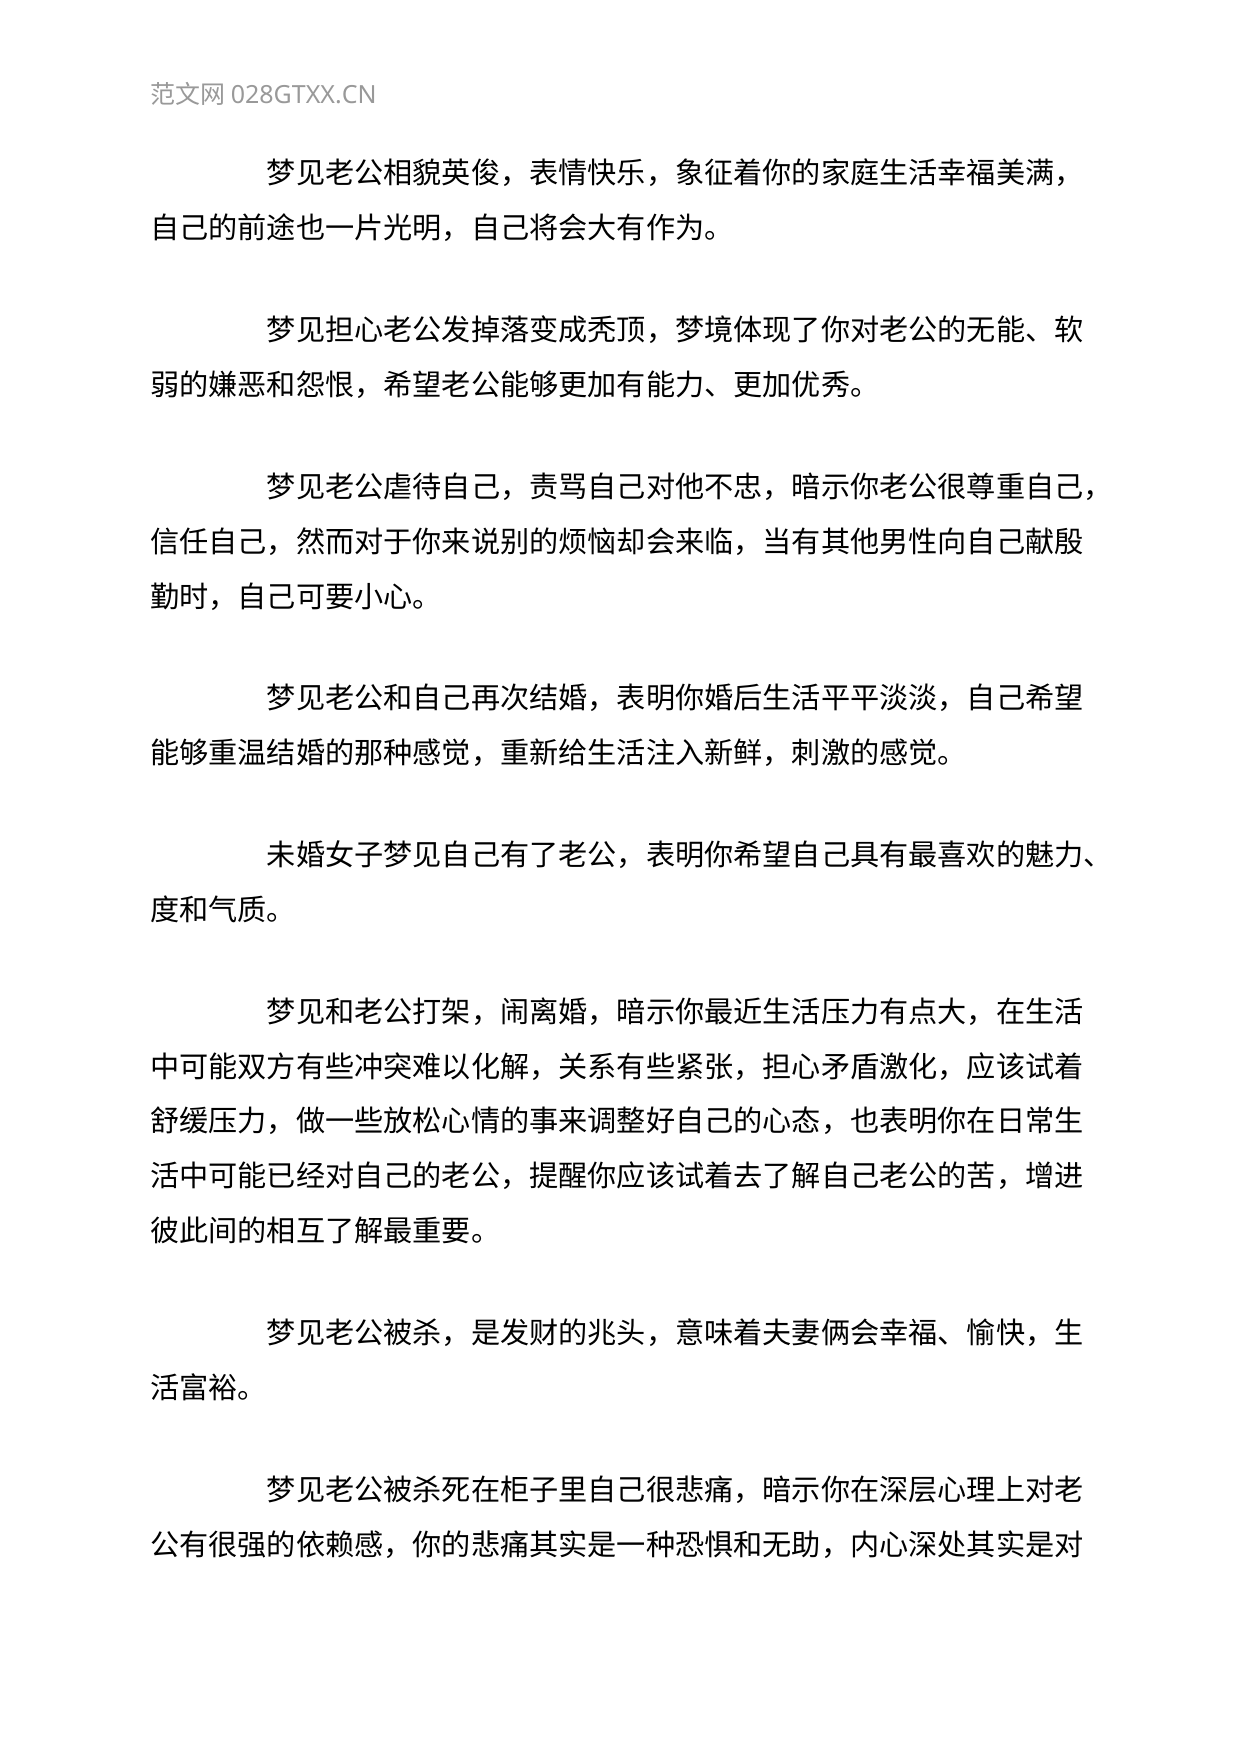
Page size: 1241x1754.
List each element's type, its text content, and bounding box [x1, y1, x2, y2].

text 梦见和老公打架，闹离婚，暗示你最近生活压力有点大，在生活中可能双方有些冲突难以化解，关系有些紧张，担心矛盾激化，应该试着舒缓压力，做一些放松心情的事来调整好自己的心态，也表明你在日常生活中可能已经对自己的老公，提醒你应该试着去了解自己老公的苦，增进彼此间的相互了解最重要。 [150, 988, 1090, 1250]
text 梦见老公和自己再次结婚，表明你婚后生活平平淡淡，自己希望能够重温结婚的那种感觉，重新给生活注入新鲜，刺激的感觉。 [150, 675, 1090, 772]
text 梦见老公相貌英俊，表情快乐，象征着你的家庭生活幸福美满，自己的前途也一片光明，自己将会大有作为。 [150, 150, 1090, 247]
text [150, 1466, 1090, 1563]
text 梦见担心老公发掉落变成秃顶，梦境体现了你对老公的无能、软弱的嫌恶和怨恨，希望老公能够更加有能力、更加优秀。 [150, 307, 1090, 404]
text 梦见老公虐待自己，责骂自己对他不忠，暗示你老公很尊重自己，信任自己，然而对于你来说别的烦恼却会来临，当有其他男性向自己献殷勤时，自己可要小心。 [150, 463, 1090, 615]
text 梦见老公被杀，是发财的兆头，意味着夫妻俩会幸福、愉快，生活富裕。 [150, 1309, 1090, 1407]
text 未婚女子梦见自己有了老公，表明你希望自己具有最喜欢的魅力、度和气质。 [150, 832, 1090, 929]
